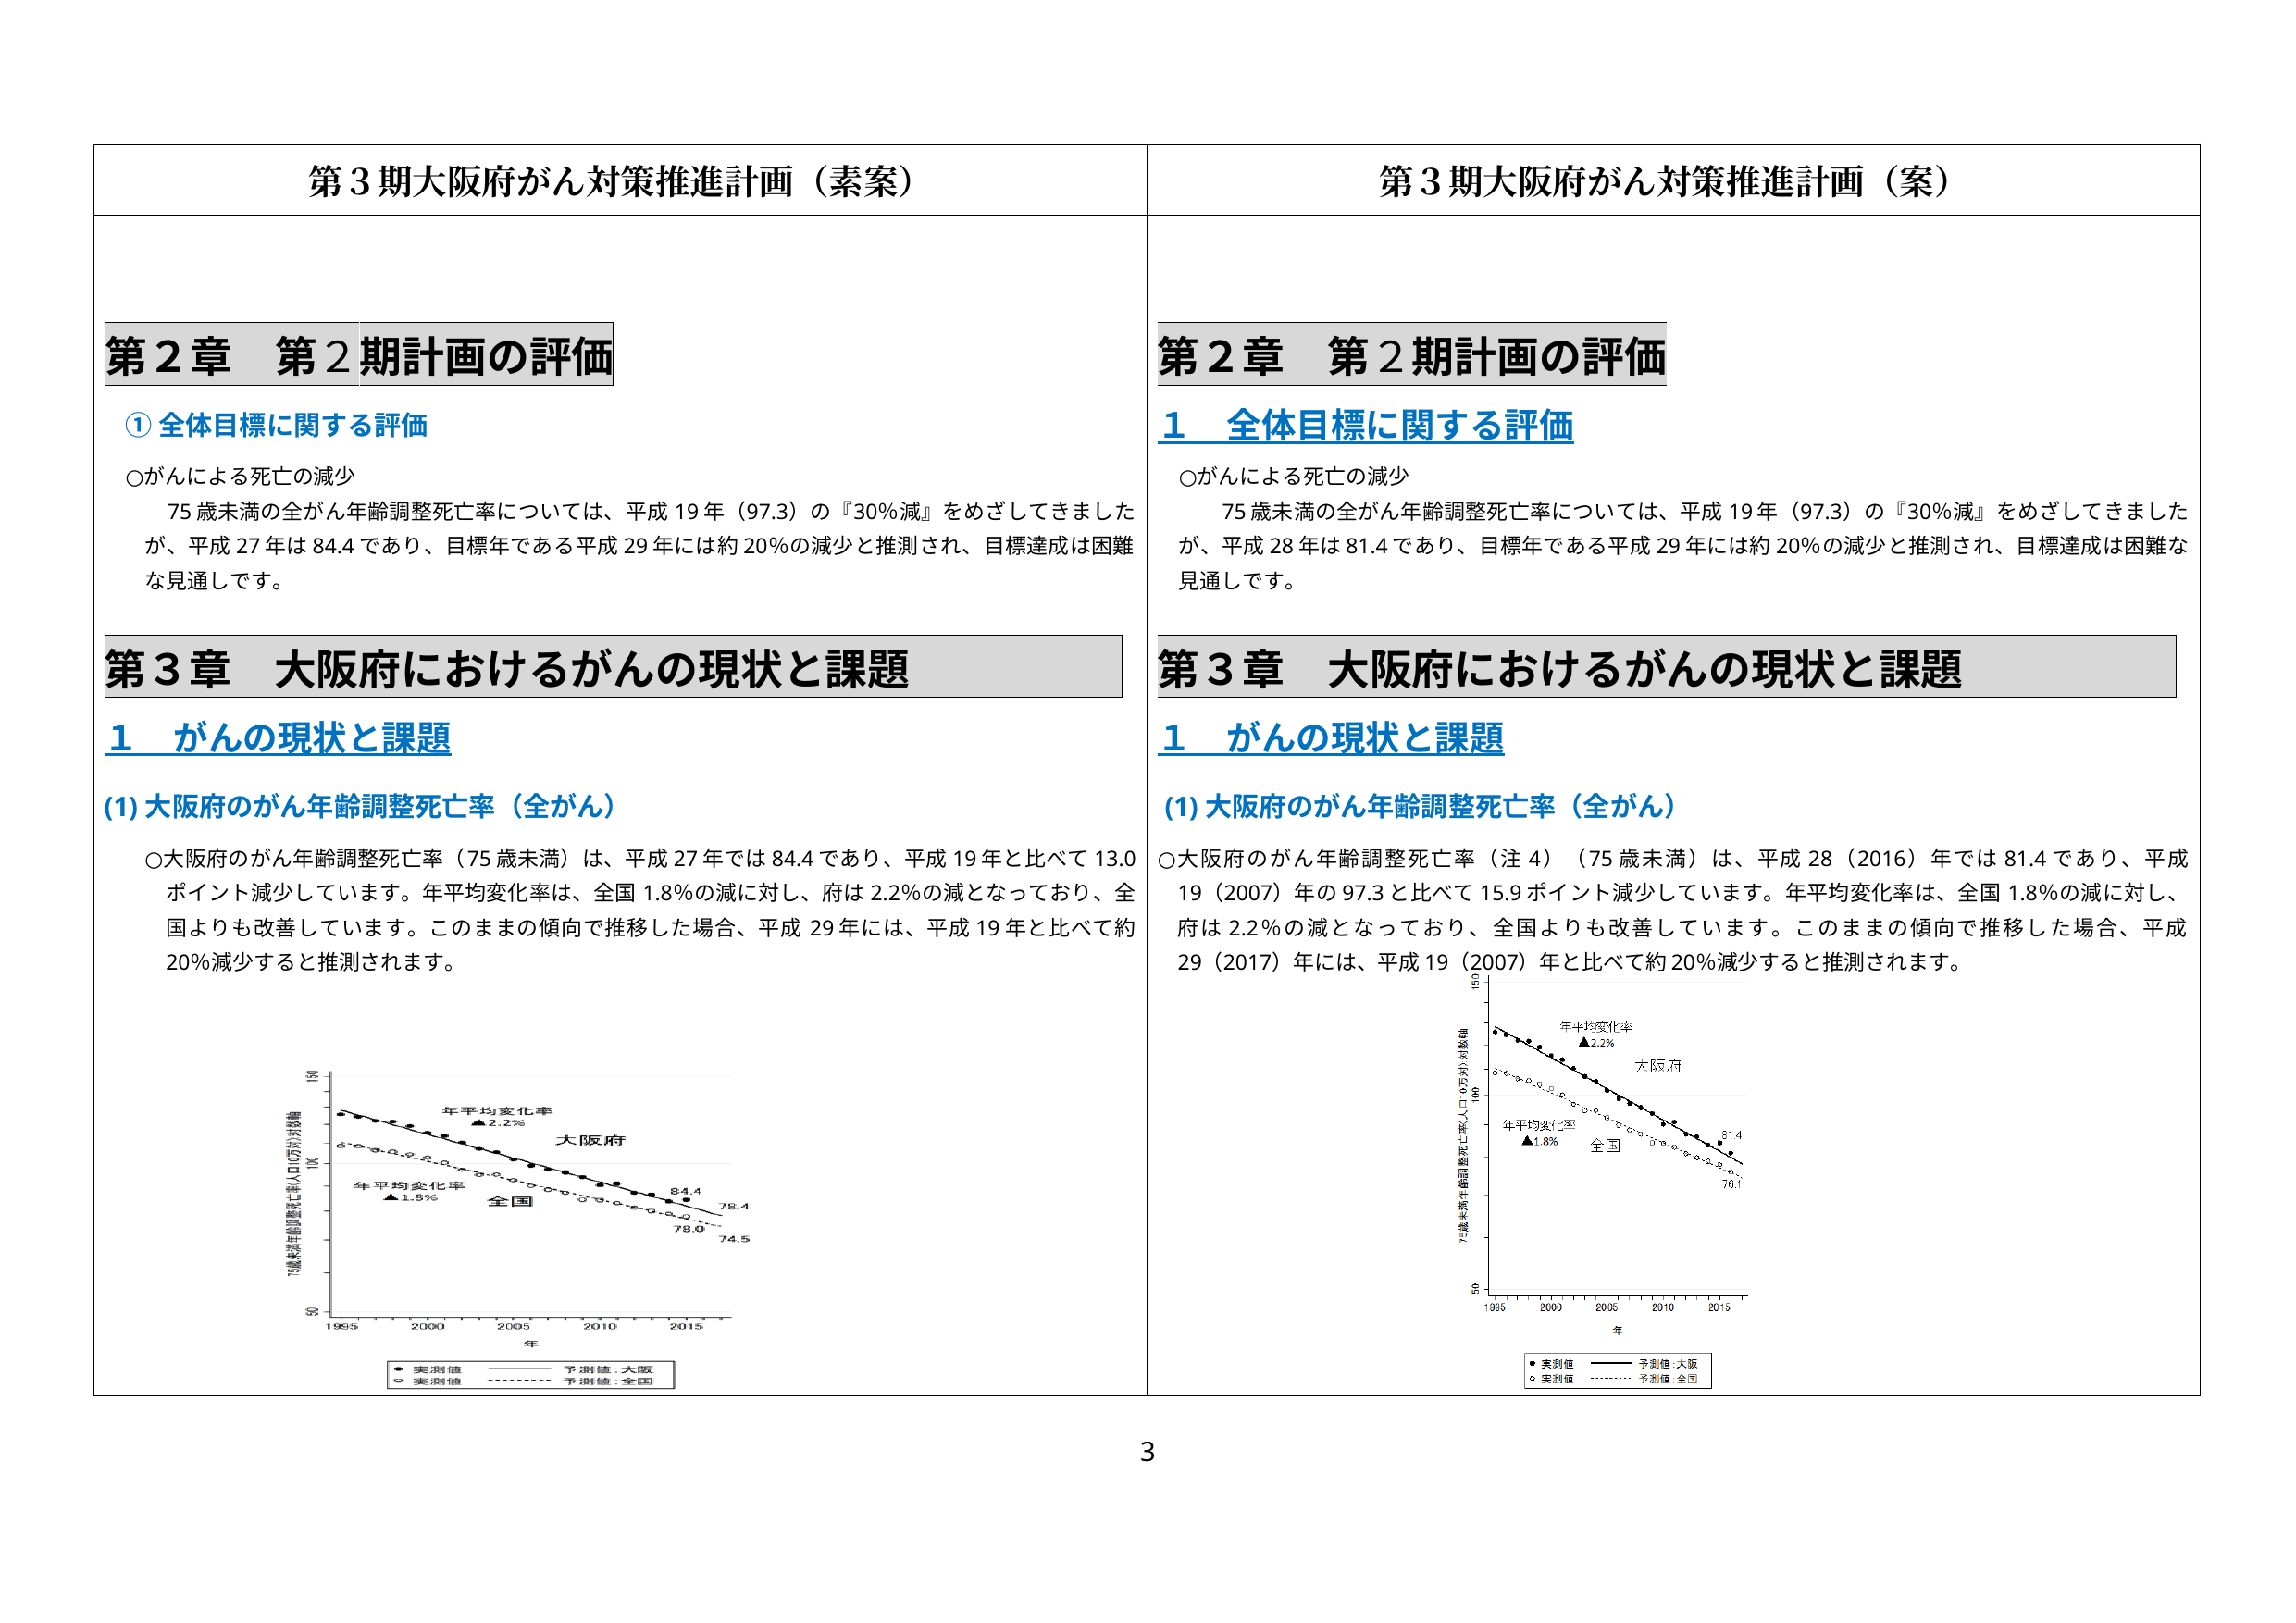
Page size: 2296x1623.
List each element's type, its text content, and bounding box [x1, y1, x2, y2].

table_header 第３期大阪府がん対策推進計画（案） [1148, 145, 2200, 215]
table_header 第３期大阪府がん対策推進計画（素案） [94, 145, 1147, 215]
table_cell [94, 216, 1147, 1395]
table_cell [1148, 216, 2200, 1395]
